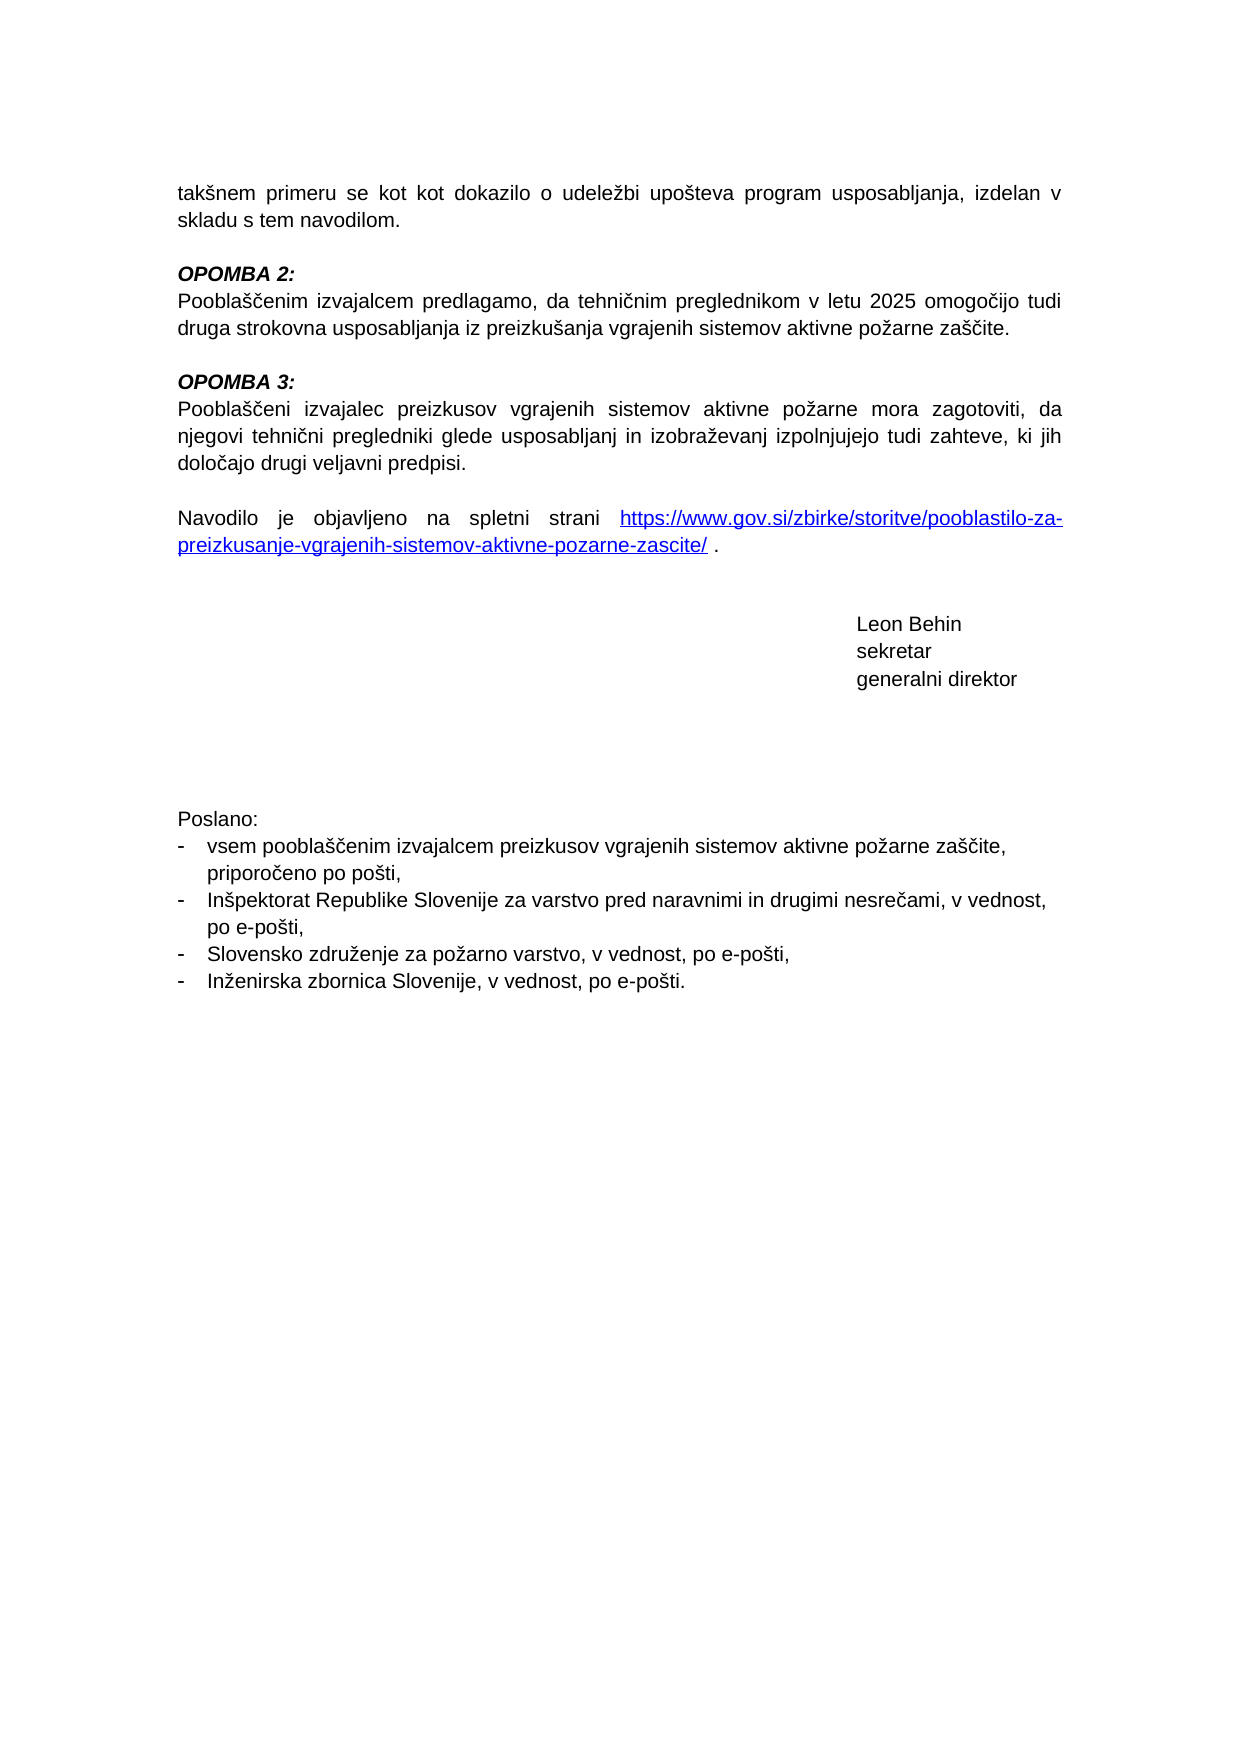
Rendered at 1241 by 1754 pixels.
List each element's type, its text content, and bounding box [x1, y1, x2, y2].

text OPOMBA 2: [177, 258, 1063, 286]
text sekretar [177, 636, 1063, 663]
list vsem pooblaščenim izvajalcem preizkusov vgrajenih sistemov aktivne požarne zaščite, priporočeno po pošti, [177, 831, 1063, 885]
text OPOMBA 3: [177, 367, 1063, 394]
text Leon Behin [177, 609, 1063, 636]
text Pooblaščeni izvajalec preizkusov vgrajenih sistemov aktivne požarne mora zagotoviti, da njegovi tehnični pregledniki glede usposabljanj in izobraževanj izpolnjujejo tudi zahteve, ki jih določajo drugi veljavni predpisi. [177, 394, 1063, 475]
text Poslano: [177, 804, 1063, 831]
text Pooblaščenim izvajalcem predlagamo, da tehničnim preglednikom v letu 2025 omogočijo tudi druga strokovna usposabljanja iz preizkušanja vgrajenih sistemov aktivne požarne zaščite. [177, 286, 1063, 340]
list Slovensko združenje za požarno varstvo, v vednost, po e-pošti, [177, 939, 1063, 966]
list Inženirska zbornica Slovenije, v vednost, po e-pošti. [177, 966, 1063, 993]
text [177, 177, 1063, 231]
list Inšpektorat Republike Slovenije za varstvo pred naravnimi in drugimi nesrečami, v vednost, po e-pošti, [177, 885, 1063, 939]
text generalni direktor [177, 663, 1063, 690]
text Navodilo je objavljeno na spletni strani https://www.gov.si/zbirke/storitve/pooblastilo-za-preizkusanje-vgrajenih-sistemov-aktivne-pozarne-zascite/ . [177, 502, 1063, 556]
